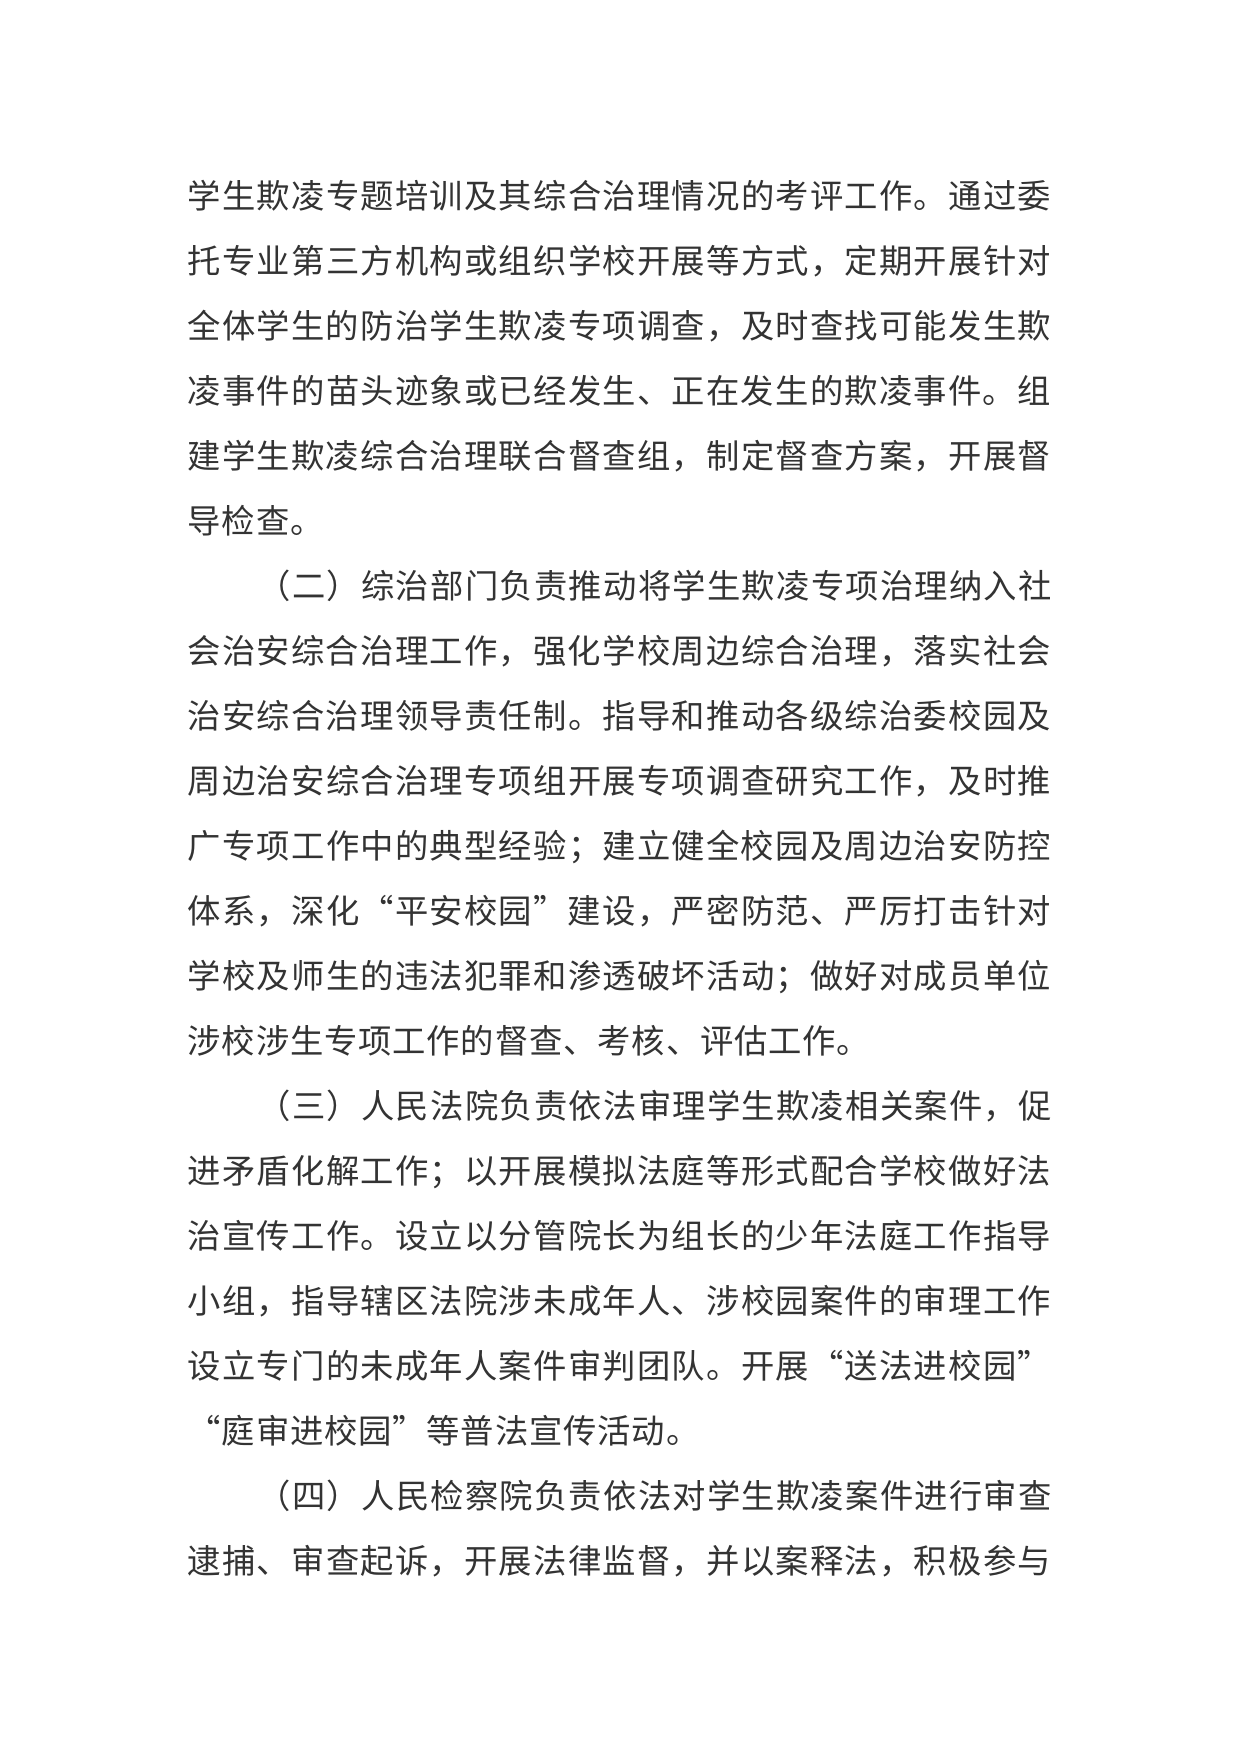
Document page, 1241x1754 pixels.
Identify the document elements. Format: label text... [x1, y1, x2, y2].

text （二）综治部门负责推动将学生欺凌专项治理纳入社会治安综合治理工作，强化学校周边综合治理，落实社会治安综合治理领导责任制。指导和推动各级综治委校园及周边治安综合治理专项组开展专项调查研究工作，及时推广专项工作中的典型经验；建立健全校园及周边治安防控体系，深化“平安校园”建设，严密防范、严厉打击针对学校及师生的违法犯罪和渗透破坏活动；做好对成员单位涉校涉生专项工作的督查、考核、评估工作。 [187, 552, 1053, 1072]
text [187, 162, 1053, 552]
text （三）人民法院负责依法审理学生欺凌相关案件，促进矛盾化解工作；以开展模拟法庭等形式配合学校做好法治宣传工作。设立以分管院长为组长的少年法庭工作指导小组，指导辖区法院涉未成年人、涉校园案件的审理工作。设立专门的未成年人案件审判团队。开展“送法进校园”“庭审进校园”等普法宣传活动。 [187, 1072, 1053, 1462]
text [187, 1462, 1053, 1592]
